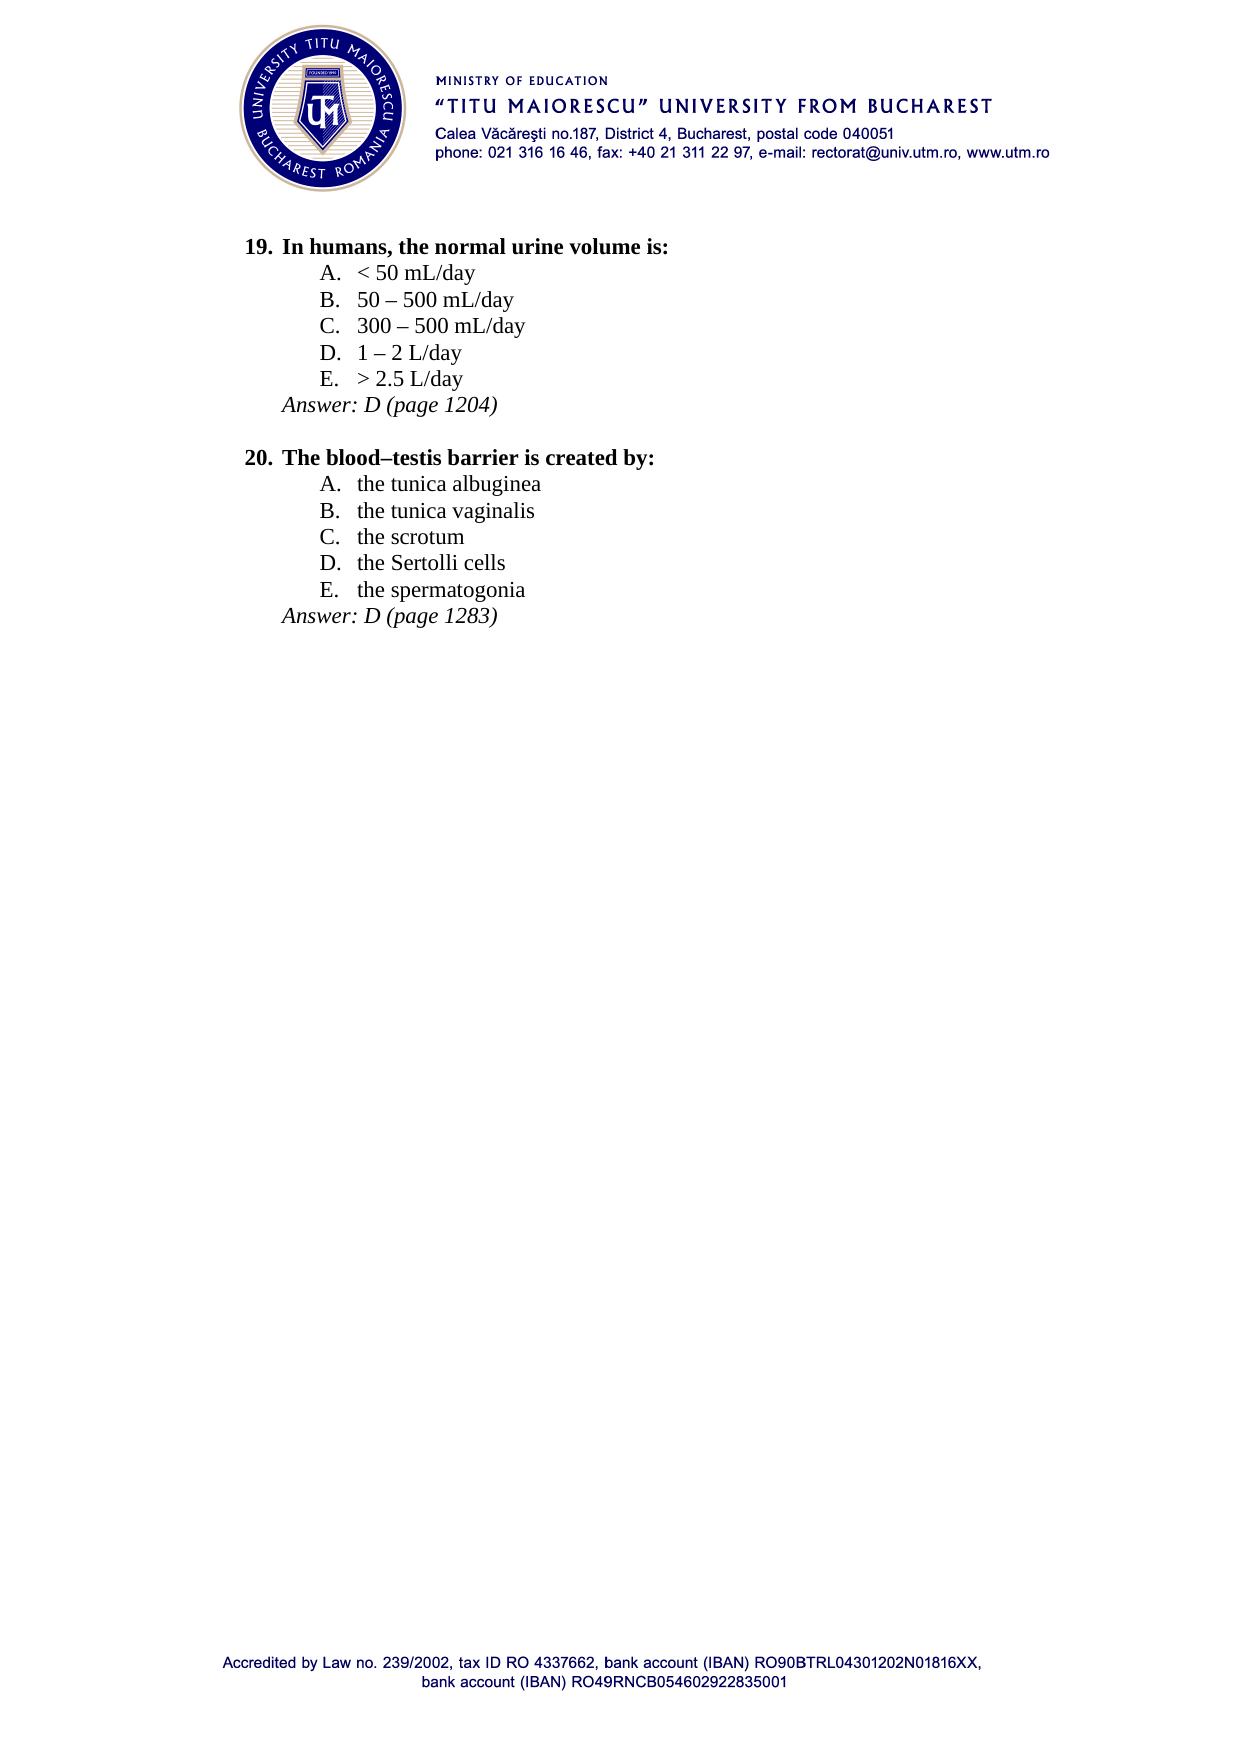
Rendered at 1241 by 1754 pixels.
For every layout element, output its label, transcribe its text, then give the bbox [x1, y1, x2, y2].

list the tunica vaginalis [319, 497, 1033, 523]
picture [206, 1639, 1004, 1703]
list 300 – 500 mL/day [319, 312, 1033, 338]
list < 50 mL/day [319, 259, 1033, 286]
picture [231, 2, 1053, 209]
list the spermatogonia [319, 576, 1033, 602]
list In humans, the normal urine volume is: [244, 233, 1033, 259]
list the Sertolli cells [319, 549, 1033, 576]
text Answer: D (page 1204) [282, 391, 1033, 418]
list the scrotum [319, 523, 1033, 549]
list the tunica albuginea [319, 470, 1033, 497]
list > 2.5 L/day [319, 365, 1033, 391]
list 1 – 2 L/day [319, 338, 1033, 365]
list 50 – 500 mL/day [319, 286, 1033, 312]
list The blood–testis barrier is created by: [244, 444, 1033, 470]
text Answer: D (page 1283) [282, 602, 1033, 628]
